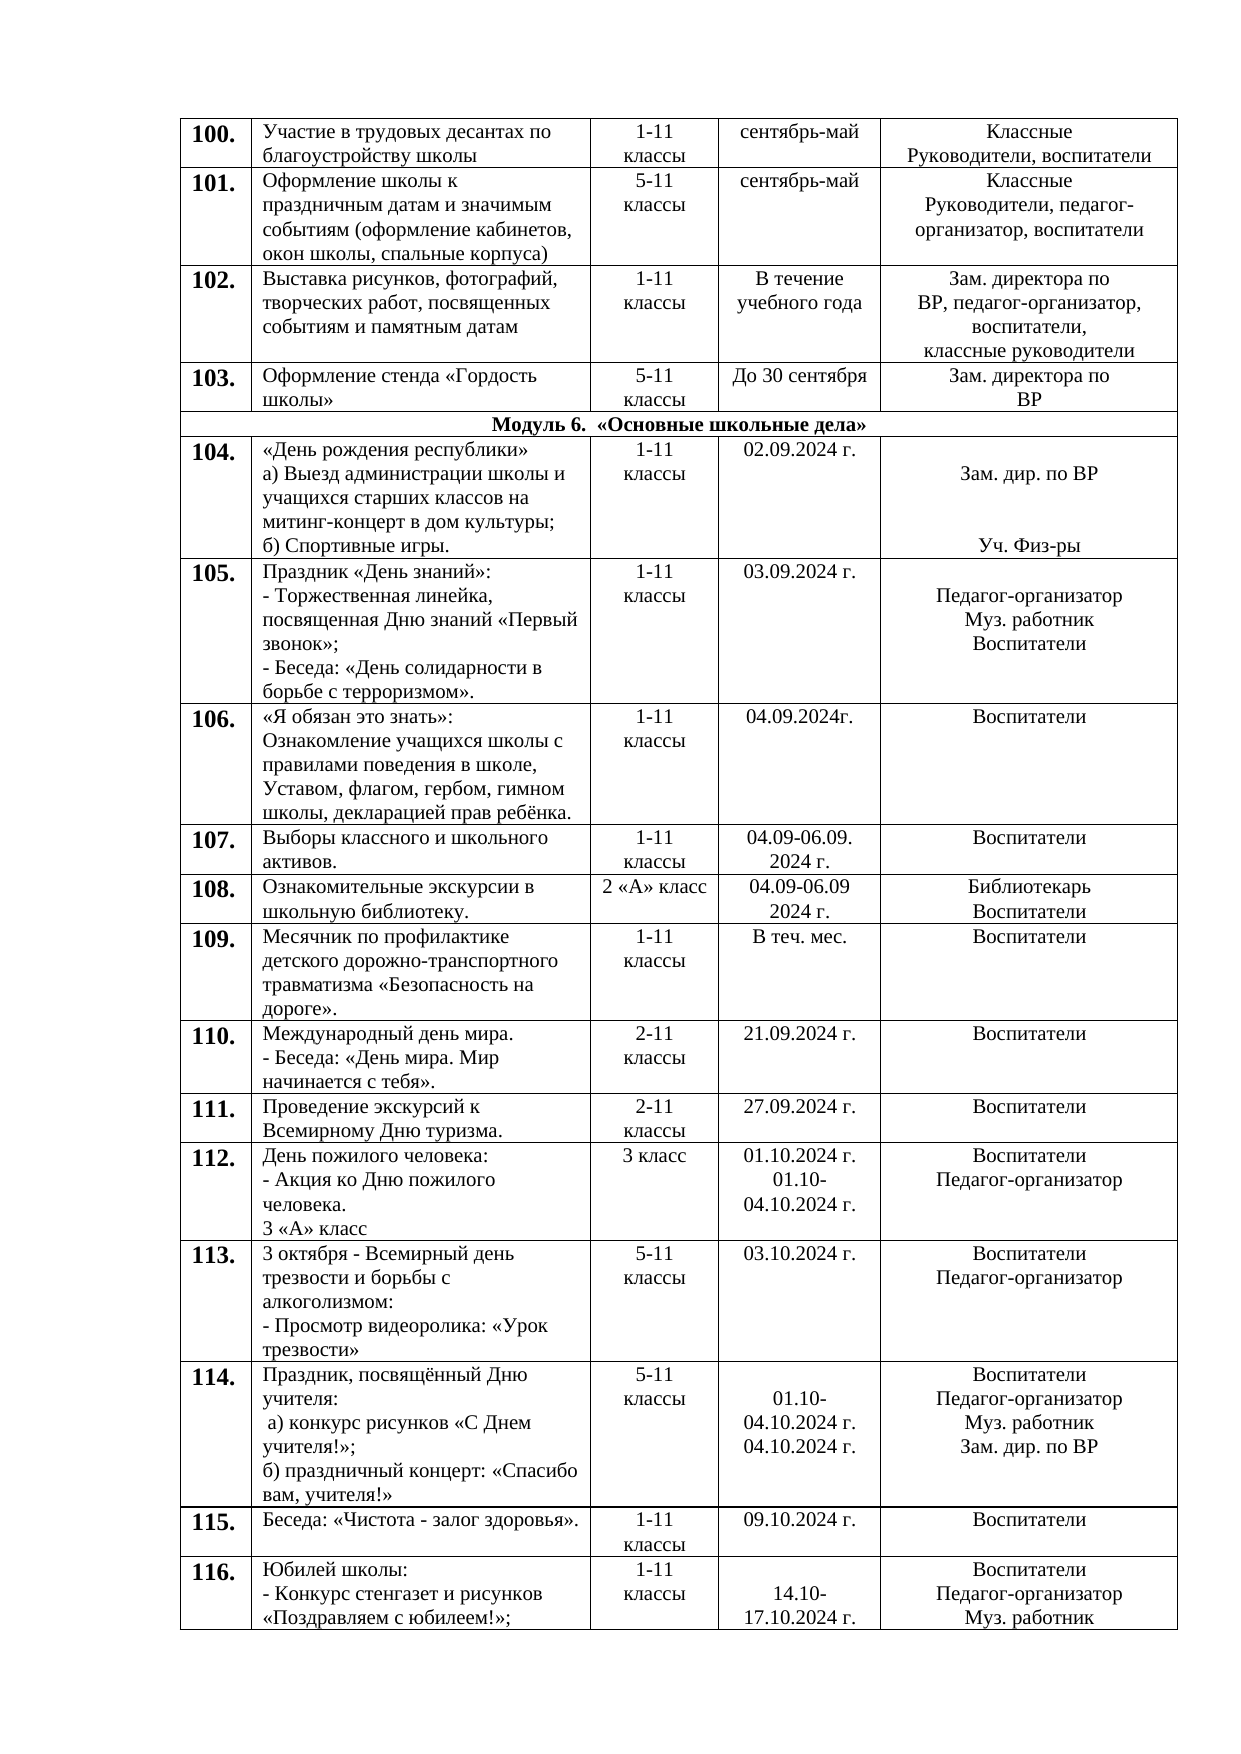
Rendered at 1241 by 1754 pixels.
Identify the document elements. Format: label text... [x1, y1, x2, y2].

table_cell 21.09.2024 г. [719, 1021, 880, 1093]
table_cell «День рождения республики» а) Выезд администрации школы и учащихся старших классов на митинг-концерт в дом культуры; б) Спортивные игры. [252, 437, 590, 557]
table_cell Воспитатели [881, 704, 1177, 824]
table_cell [181, 1508, 251, 1556]
table_cell [181, 1143, 251, 1239]
table_cell Воспитатели Педагог-организатор [881, 1241, 1177, 1361]
table_cell [181, 559, 251, 703]
table_cell [181, 1094, 251, 1142]
table_cell Выставка рисунков, фотографий, творческих работ, посвященных событиям и памятным датам [252, 266, 590, 362]
table_cell 1-11 классы [591, 1508, 718, 1556]
table_cell Классные Руководители, педагог-организатор, воспитатели [881, 168, 1177, 264]
table_cell Библиотекарь Воспитатели [881, 875, 1177, 923]
table_cell [181, 168, 251, 264]
table_cell Зам. директора по ВР, педагог-организатор, воспитатели, классные руководители [881, 266, 1177, 362]
table_cell [181, 704, 251, 824]
table_cell 04.09-06.09 2024 г. [719, 875, 880, 923]
table_cell сентябрь-май [719, 168, 880, 264]
table_cell 03.09.2024 г. [719, 559, 880, 703]
table_cell Оформление школы к праздничным датам и значимым событиям (оформление кабинетов, окон школы, спальные корпуса) [252, 168, 590, 264]
table_cell Воспитатели [881, 1021, 1177, 1093]
table_cell 04.09.2024г. [719, 704, 880, 824]
table_cell 1-11 классы [591, 559, 718, 703]
table_cell сентябрь-май [719, 119, 880, 167]
table_cell 27.09.2024 г. [719, 1094, 880, 1142]
table_cell [181, 875, 251, 923]
table_cell 2-11 классы [591, 1021, 718, 1093]
table_cell [181, 825, 251, 873]
table_cell 09.10.2024 г. [719, 1508, 880, 1556]
table_cell 1-11 классы [591, 924, 718, 1020]
table_cell Воспитатели Педагог-организатор Муз. работник Зам. дир. по ВР [881, 1362, 1177, 1506]
table_cell Проведение экскурсий к Всемирному Дню туризма. [252, 1094, 590, 1142]
table_cell Воспитатели [881, 924, 1177, 1020]
table_cell [181, 1241, 251, 1361]
table_cell Беседа: «Чистота - залог здоровья». [252, 1508, 590, 1556]
table_cell [181, 1362, 251, 1506]
table_cell [181, 119, 251, 167]
table_cell 5-11 классы [591, 363, 718, 411]
table_cell 1-11 классы [591, 825, 718, 873]
table_cell 2 «А» класс [591, 875, 718, 923]
table_cell 04.09-06.09. 2024 г. [719, 825, 880, 873]
table_cell Педагог-организатор Муз. работник Воспитатели [881, 559, 1177, 703]
table_cell Международный день мира. - Беседа: «День мира. Мир начинается с тебя». [252, 1021, 590, 1093]
table_cell [181, 437, 251, 557]
table_cell До 30 сентября [719, 363, 880, 411]
table_cell 02.09.2024 г. [719, 437, 880, 557]
table_cell День пожилого человека: - Акция ко Дню пожилого человека. 3 «А» класс [252, 1143, 590, 1239]
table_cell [881, 1557, 1177, 1629]
table_cell «Я обязан это знать»: Ознакомление учащихся школы с правилами поведения в школе, Уставом, флагом, гербом, гимном школы, декларацией прав ребёнка. [252, 704, 590, 824]
table_cell [181, 924, 251, 1020]
table_cell 1-11 классы [591, 1557, 718, 1629]
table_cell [252, 1557, 590, 1629]
table_cell Оформление стенда «Гордость школы» [252, 363, 590, 411]
table_cell Месячник по профилактике детского дорожно-транспортного травматизма «Безопасность на дороге». [252, 924, 590, 1020]
table_cell 5-11 классы [591, 1362, 718, 1506]
table_cell Праздник, посвящённый Дню учителя: а) конкурс рисунков «С Днем учителя!»; б) праздничный концерт: «Спасибо вам, учителя!» [252, 1362, 590, 1506]
table_cell 1-11 классы [591, 437, 718, 557]
table_cell Воспитатели Педагог-организатор [881, 1143, 1177, 1239]
table_cell [181, 266, 251, 362]
table_cell [181, 1021, 251, 1093]
table_cell Воспитатели [881, 1094, 1177, 1142]
table_cell 1-11 классы [591, 119, 718, 167]
table_cell В течение учебного года [719, 266, 880, 362]
table_cell [181, 1557, 251, 1629]
table_cell Праздник «День знаний»: - Торжественная линейка, посвященная Дню знаний «Первый звонок»; - Беседа: «День солидарности в борьбе с терроризмом». [252, 559, 590, 703]
table_cell Зам. дир. по ВР Уч. Физ-ры [881, 437, 1177, 557]
table_cell Модуль 6. «Основные школьные дела» [181, 412, 1177, 436]
table_cell Воспитатели [881, 1508, 1177, 1556]
table_cell Выборы классного и школьного активов. [252, 825, 590, 873]
table_cell [181, 363, 251, 411]
table_cell 03.10.2024 г. [719, 1241, 880, 1361]
table_cell Ознакомительные экскурсии в школьную библиотеку. [252, 875, 590, 923]
table_cell Воспитатели [881, 825, 1177, 873]
table_cell 5-11 классы [591, 168, 718, 264]
table_cell Участие в трудовых десантах по благоустройству школы [252, 119, 590, 167]
table_cell 1-11 классы [591, 266, 718, 362]
table_cell Зам. директора по ВР [881, 363, 1177, 411]
table_cell 3 октября - Всемирный день трезвости и борьбы с алкоголизмом: - Просмотр видеоролика: «Урок трезвости» [252, 1241, 590, 1361]
table_cell 01.10-04.10.2024 г. 04.10.2024 г. [719, 1362, 880, 1506]
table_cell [881, 119, 1177, 167]
table_cell В теч. мес. [719, 924, 880, 1020]
table_cell 01.10.2024 г. 01.10-04.10.2024 г. [719, 1143, 880, 1239]
table_cell 2-11 классы [591, 1094, 718, 1142]
table_cell 3 класс [591, 1143, 718, 1239]
table_cell 5-11 классы [591, 1241, 718, 1361]
table_cell 1-11 классы [591, 704, 718, 824]
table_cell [719, 1557, 880, 1629]
